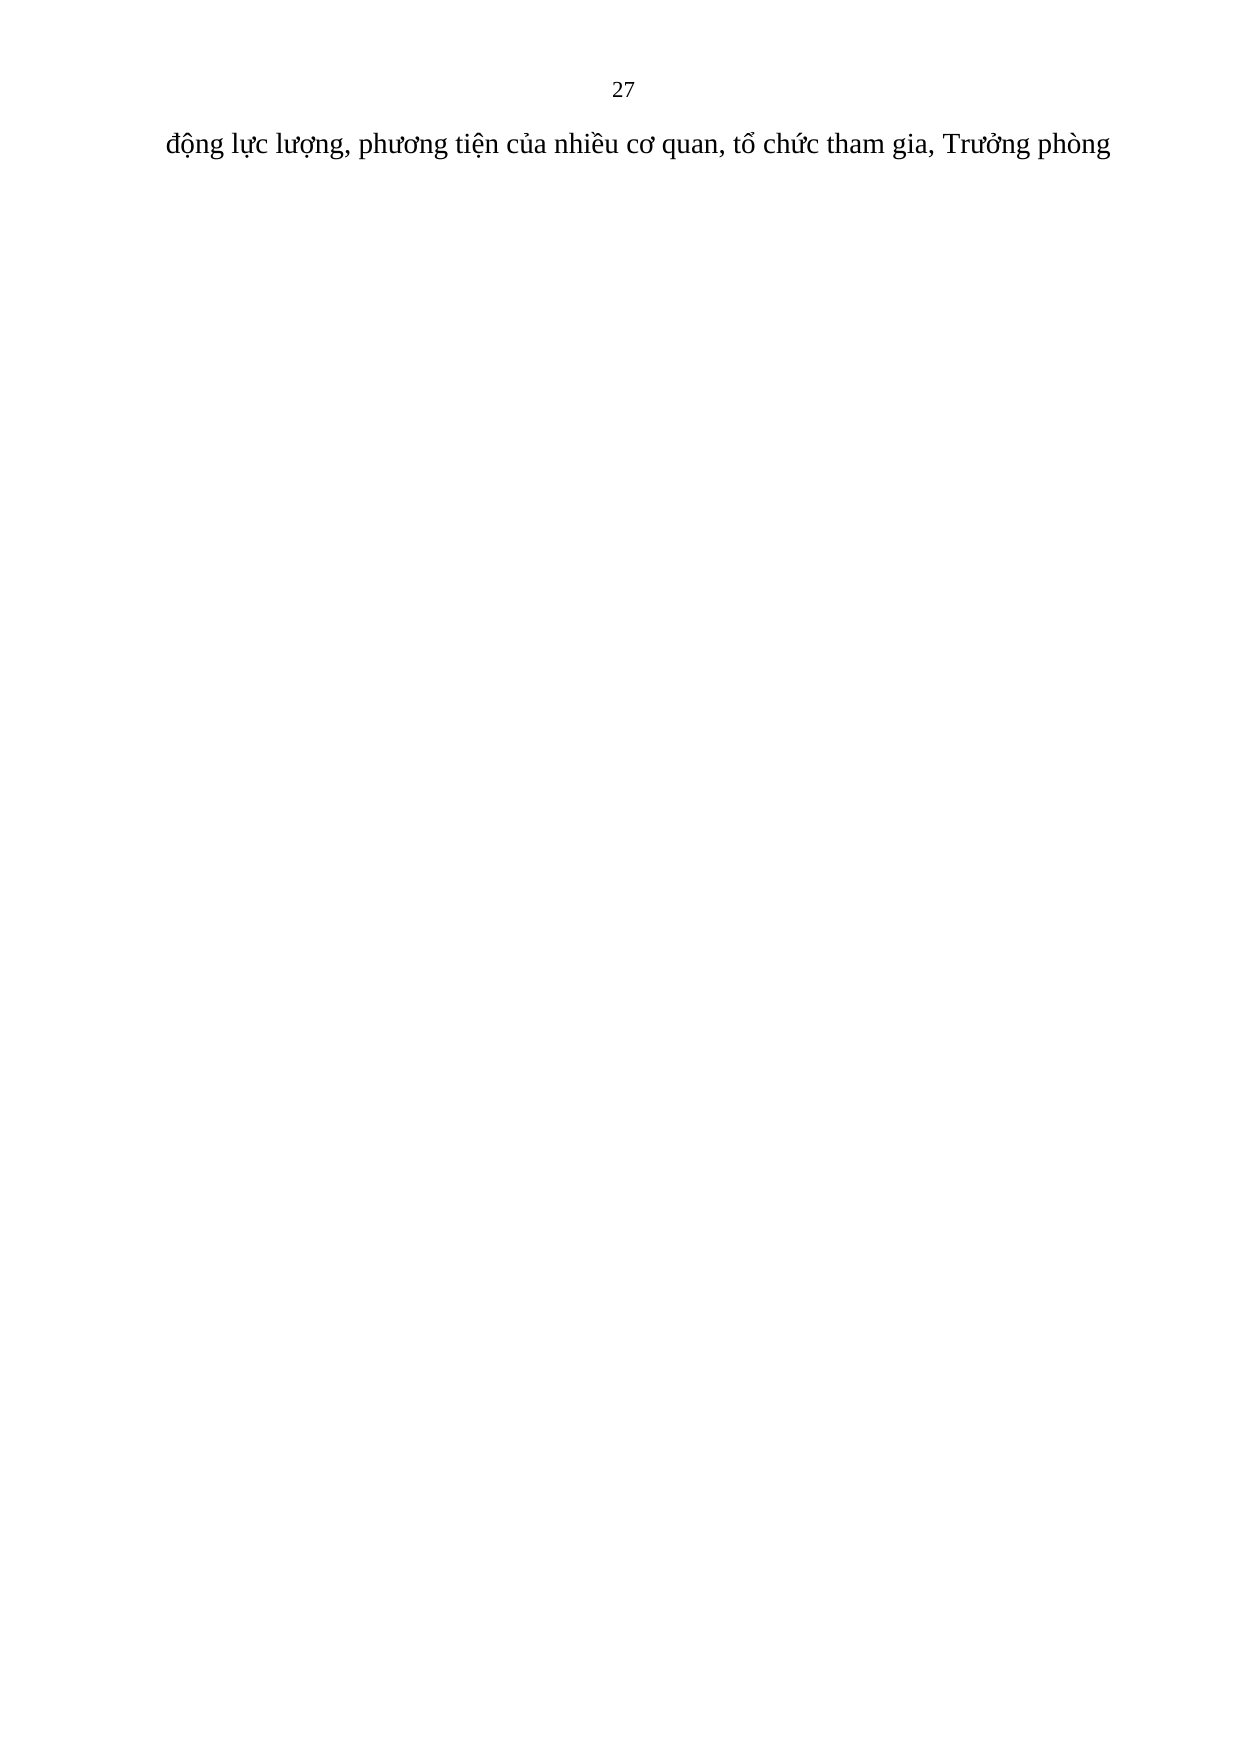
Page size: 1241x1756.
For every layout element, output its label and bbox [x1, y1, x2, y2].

list [166, 127, 1123, 160]
